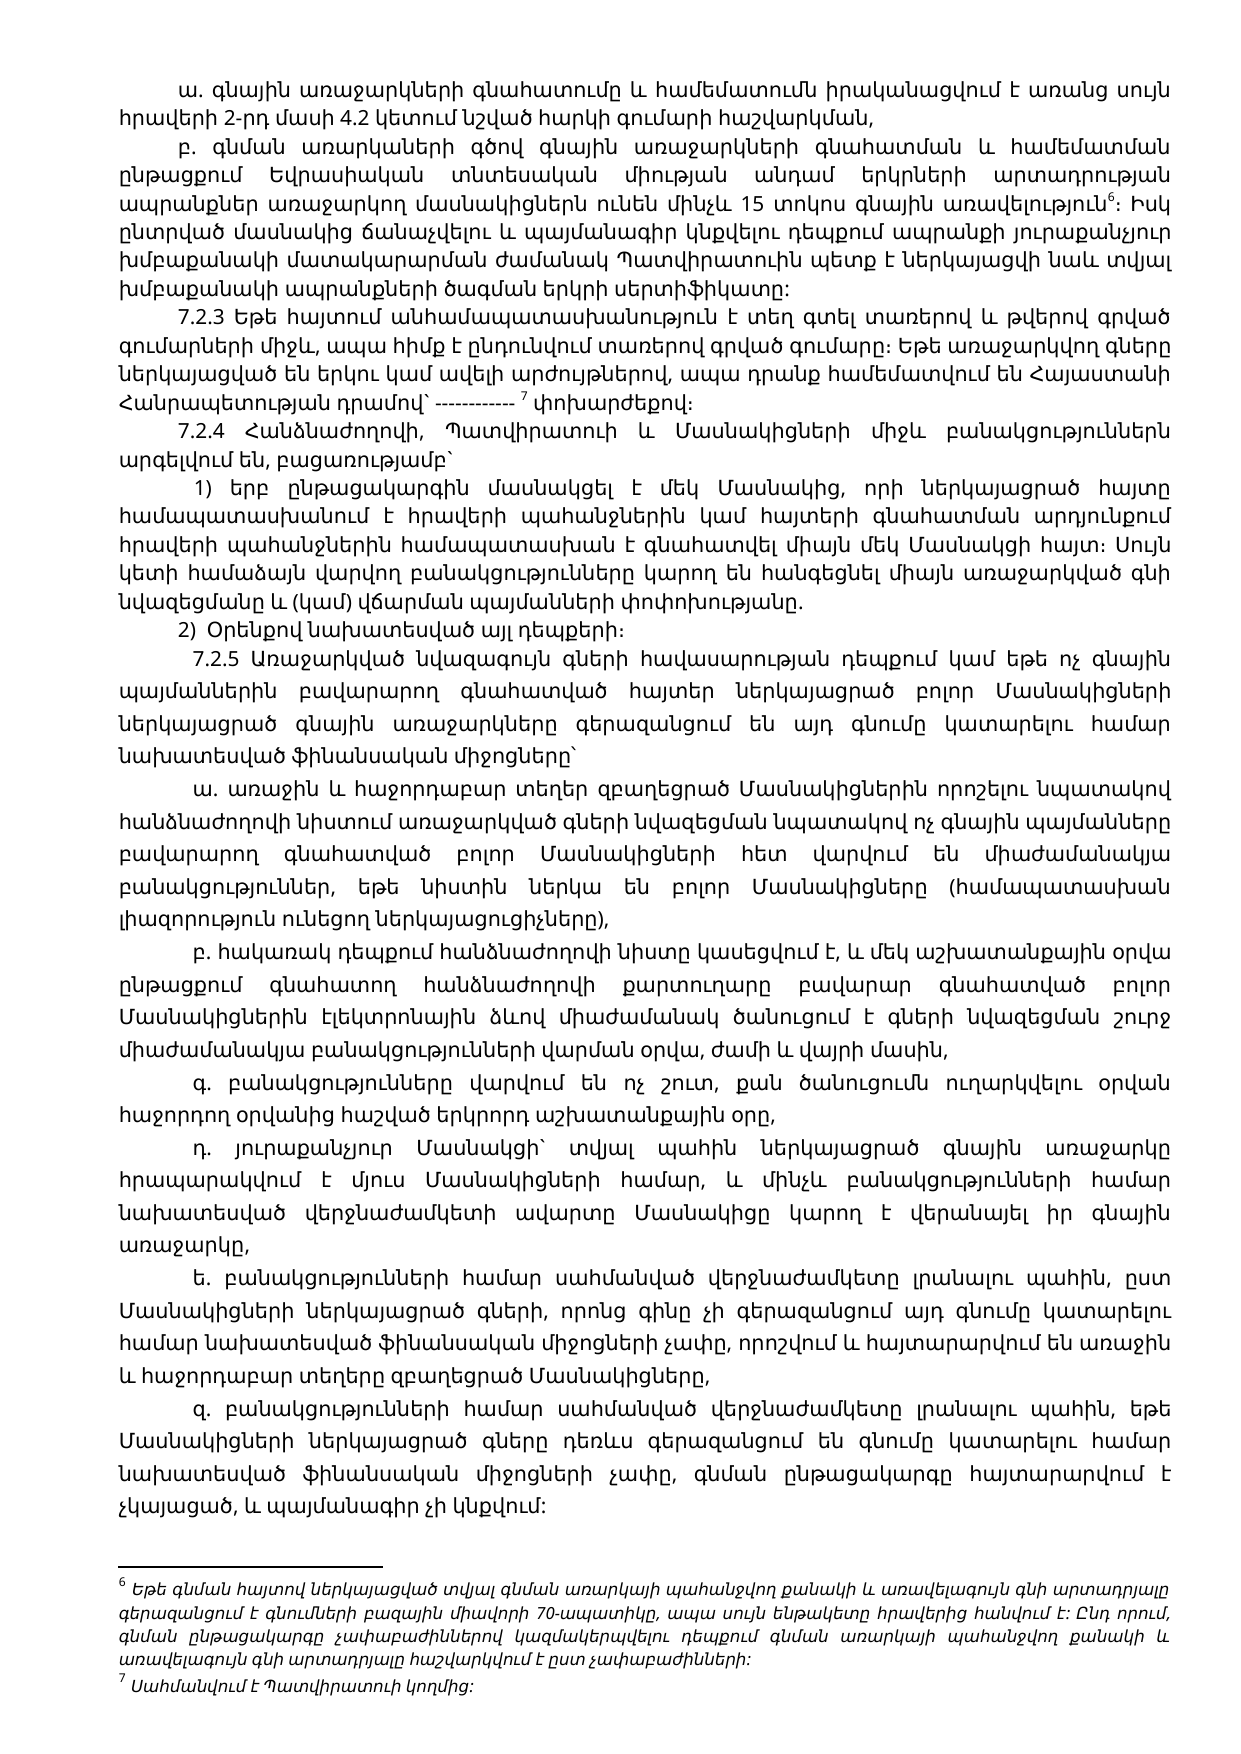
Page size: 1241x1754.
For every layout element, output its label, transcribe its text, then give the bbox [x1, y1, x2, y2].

text գ. բանակցությունները վարվում են ոչ շուտ, քան ծանուցումն ուղարկվելու օրվան հաջորդող օրվանից հաշված երկրորդ աշխատանքային օրը, [118, 1068, 1171, 1129]
text ա. գնային առաջարկների գնահատումը և համեմատումն իրականացվում է առանց սույն հրավերի 2-րդ մասի 4.2 կետում նշված հարկի գումարի հաշվարկման, [118, 75, 1171, 132]
text 1) երբ ընթացակարգին մասնակցել է մեկ Մասնակից, որի ներկայացրած հայտը համապատասխանում է հրավերի պահանջներին կամ հայտերի գնահատման արդյունքում հրավերի պահանջներին համապատասխան է գնահատվել միայն մեկ Մասնակցի հայտ։ Սույն կետի համաձայն վարվող բանակցությունները կարող են հանգեցնել միայն առաջարկված գնի նվազեցմանը և (կամ) վճարման պայմանների փոփոխությանը. [118, 473, 1171, 615]
text զ. բանակցությունների համար սահմանված վերջնաժամկետը լրանալու պահին, եթե Մասնակիցների ներկայացրած գները դեռևս գերազանցում են գնումը կատարելու համար նախատեսված ֆինանսական միջոցների չափը, գնման ընթացակարգը հայտարարվում է չկայացած, և պայմանագիր չի կնքվում: [118, 1394, 1171, 1520]
text բ. գնման առարկաների գծով գնային առաջարկների գնահատման և համեմատման ընթացքում Եվրասիական տնտեսական միության անդամ երկրների արտադրության ապրանքներ առաջարկող մասնակիցներն ունեն մինչև 15 տոկոս գնային առավելություն։ Իսկ ընտրված մասնակից ճանաչվելու և պայմանագիր կնքվելու դեպքում ապրանքի յուրաքանչյուր խմբաքանակի մատակարարման ժամանակ Պատվիրատուին պետք է ներկայացվի նաև տվյալ խմբաքանակի ապրանքների ծագման երկրի սերտիֆիկատը: [118, 132, 1171, 302]
text 7.2.5 Առաջարկված նվազագույն գների հավասարության դեպքում կամ եթե ոչ գնային պայմաններին բավարարող գնահատված հայտեր ներկայացրած բոլոր Մասնակիցների ներկայացրած գնային առաջարկները գերազանցում են այդ գնումը կատարելու համար նախատեսված ֆինանսական միջոցները՝ [118, 644, 1171, 770]
text ե. բանակցությունների համար սահմանված վերջնաժամկետը լրանալու պահին, ըստ Մասնակիցների ներկայացրած գների, որոնց գինը չի գերազանցում այդ գնումը կատարելու համար նախատեսված ֆինանսական միջոցների չափը, որոշվում և հայտարարվում են առաջին և հաջորդաբար տեղերը զբաղեցրած Մասնակիցները, [118, 1263, 1171, 1389]
text 7.2.4 Հանձնաժողովի, Պատվիրատուի և Մասնակիցների միջև բանակցություններն արգելվում են, բացառությամբ` [118, 416, 1171, 473]
text բ. հակառակ դեպքում հանձնաժողովի նիստը կասեցվում է, և մեկ աշխատանքային օրվա ընթացքում գնահատող հանձնաժողովի քարտուղարը բավարար գնահատված բոլոր Մասնակիցներին էլեկտրոնային ձևով միաժամանակ ծանուցում է գների նվազեցման շուրջ միաժամանակյա բանակցությունների վարման օրվա, ժամի և վայրի մասին, [118, 937, 1171, 1063]
text 7.2.3 Եթե հայտում անհամապատասխանություն է տեղ գտել տառերով և թվերով գրված գումարների միջև, ապա հիմք է ընդունվում տառերով գրված գումարը։ Եթե առաջարկվող գները ներկայացված են երկու կամ ավելի արժույթներով, ապա դրանք համեմատվում են Հայաստանի Հանրապետության դրամով` ------------ փոխարժեքով։ [118, 302, 1171, 416]
text դ. յուրաքանչյուր Մասնակցի` տվյալ պահին ներկայացրած գնային առաջարկը հրապարակվում է մյուս Մասնակիցների համար, և մինչև բանակցությունների համար նախատեսված վերջնաժամկետի ավարտը Մասնակիցը կարող է վերանայել իր գնային առաջարկը, [118, 1133, 1171, 1259]
text ա. առաջին և հաջորդաբար տեղեր զբաղեցրած Մասնակիցներին որոշելու նպատակով հանձնաժողովի նիստում առաջարկված գների նվազեցման նպատակով ոչ գնային պայմանները բավարարող գնահատված բոլոր Մասնակիցների հետ վարվում են միաժամանակյա բանակցություններ, եթե նիստին ներկա են բոլոր Մասնակիցները (համապատասխան լիազորություն ունեցող ներկայացուցիչները), [118, 774, 1171, 933]
text 2) Օրենքով նախատեսված այլ դեպքերի։ [118, 615, 1171, 644]
